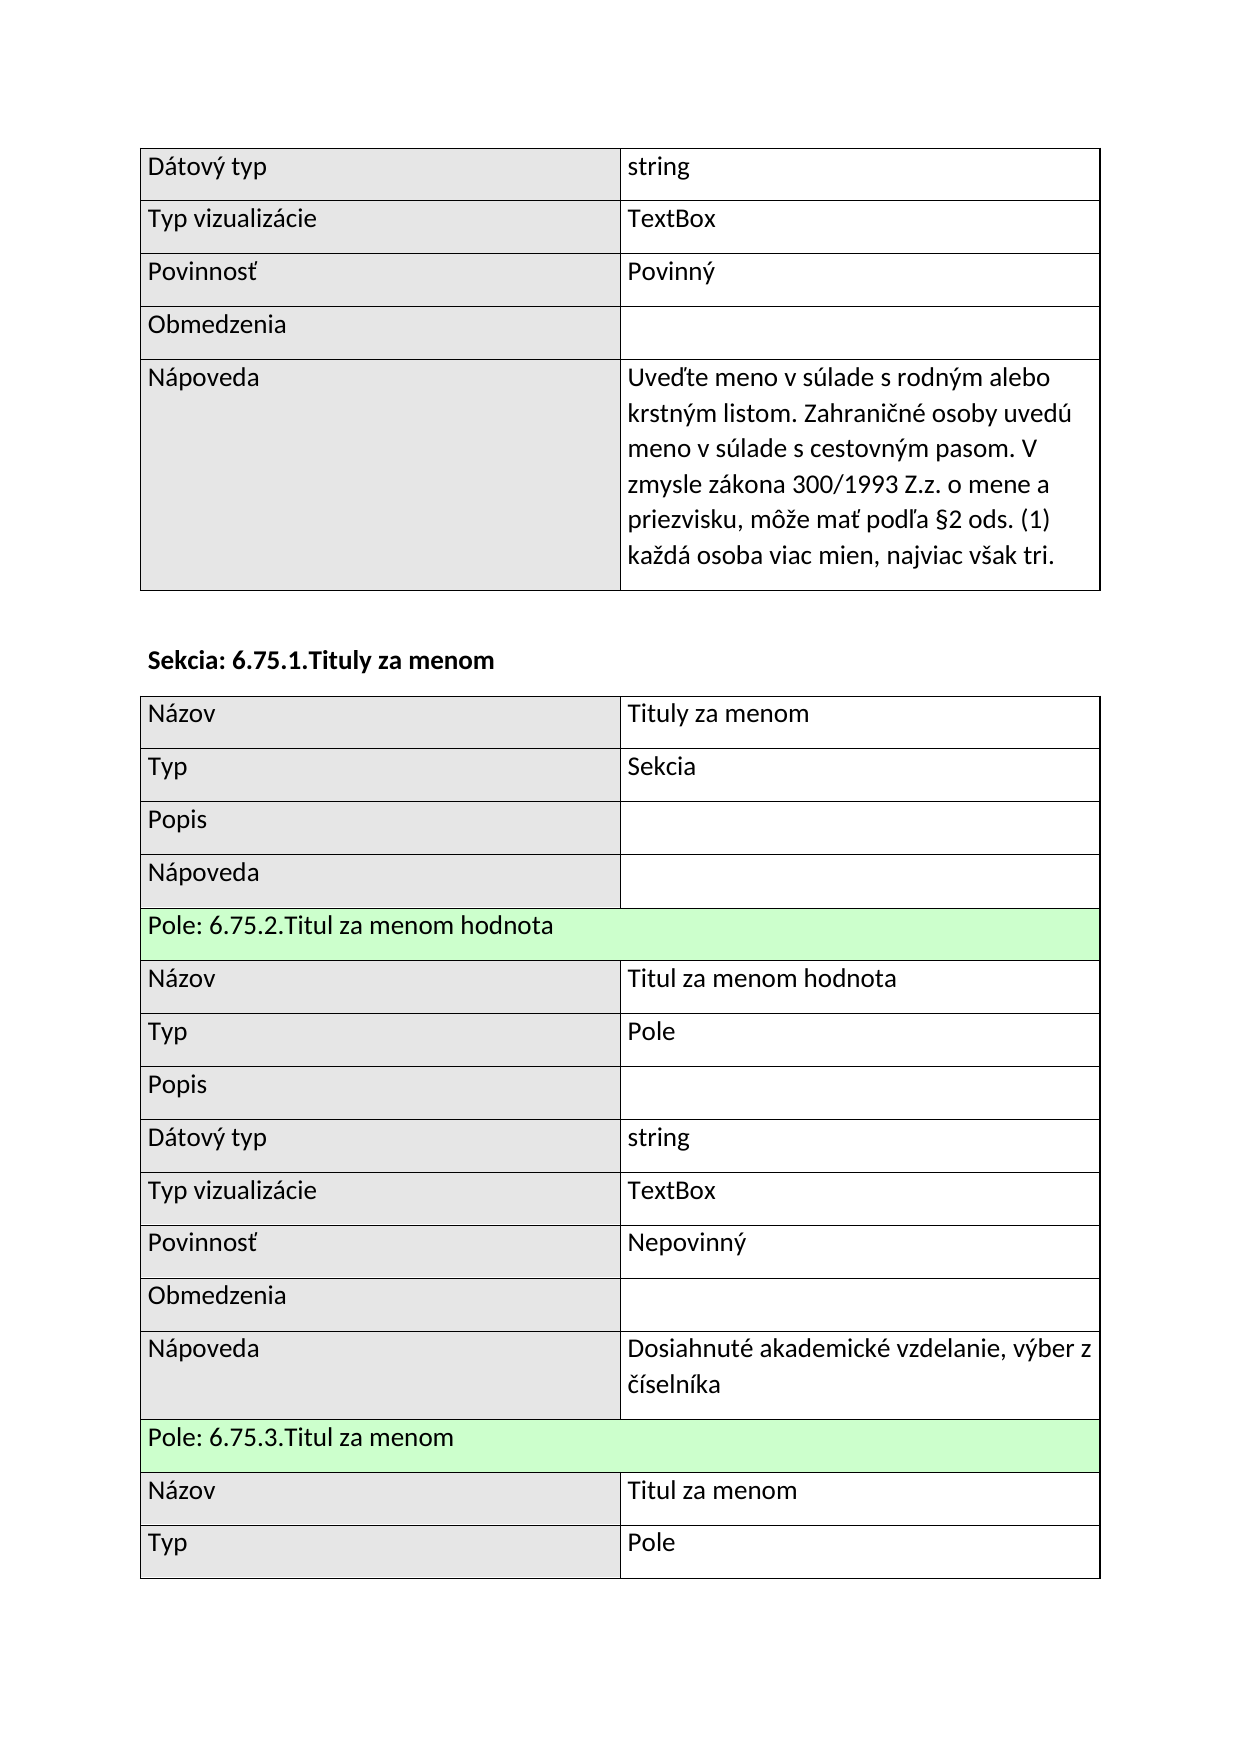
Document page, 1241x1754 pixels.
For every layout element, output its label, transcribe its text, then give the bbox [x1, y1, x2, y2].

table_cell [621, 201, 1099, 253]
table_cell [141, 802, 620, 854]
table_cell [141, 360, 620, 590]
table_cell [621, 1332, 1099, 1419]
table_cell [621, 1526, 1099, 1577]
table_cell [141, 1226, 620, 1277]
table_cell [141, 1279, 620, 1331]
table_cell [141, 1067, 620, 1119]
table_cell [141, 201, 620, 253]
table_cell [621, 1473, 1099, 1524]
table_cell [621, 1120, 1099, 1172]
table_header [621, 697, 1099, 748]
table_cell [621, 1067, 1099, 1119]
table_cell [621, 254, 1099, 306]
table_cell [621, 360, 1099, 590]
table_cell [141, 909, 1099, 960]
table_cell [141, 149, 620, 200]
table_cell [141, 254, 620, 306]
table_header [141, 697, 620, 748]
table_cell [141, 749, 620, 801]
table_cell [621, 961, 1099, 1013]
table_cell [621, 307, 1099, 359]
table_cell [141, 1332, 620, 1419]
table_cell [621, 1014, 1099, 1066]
text Sekcia: 6.75.1.Tituly za menom [148, 643, 1093, 676]
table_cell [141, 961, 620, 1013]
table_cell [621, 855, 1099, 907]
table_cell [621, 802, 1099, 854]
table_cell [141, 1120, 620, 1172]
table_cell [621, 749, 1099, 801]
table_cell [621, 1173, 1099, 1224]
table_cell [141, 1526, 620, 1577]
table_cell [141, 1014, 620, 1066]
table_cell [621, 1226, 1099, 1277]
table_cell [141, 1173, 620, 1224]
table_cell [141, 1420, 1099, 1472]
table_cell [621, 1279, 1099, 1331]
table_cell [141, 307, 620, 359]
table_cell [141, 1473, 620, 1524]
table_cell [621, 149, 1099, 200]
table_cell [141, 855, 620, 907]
